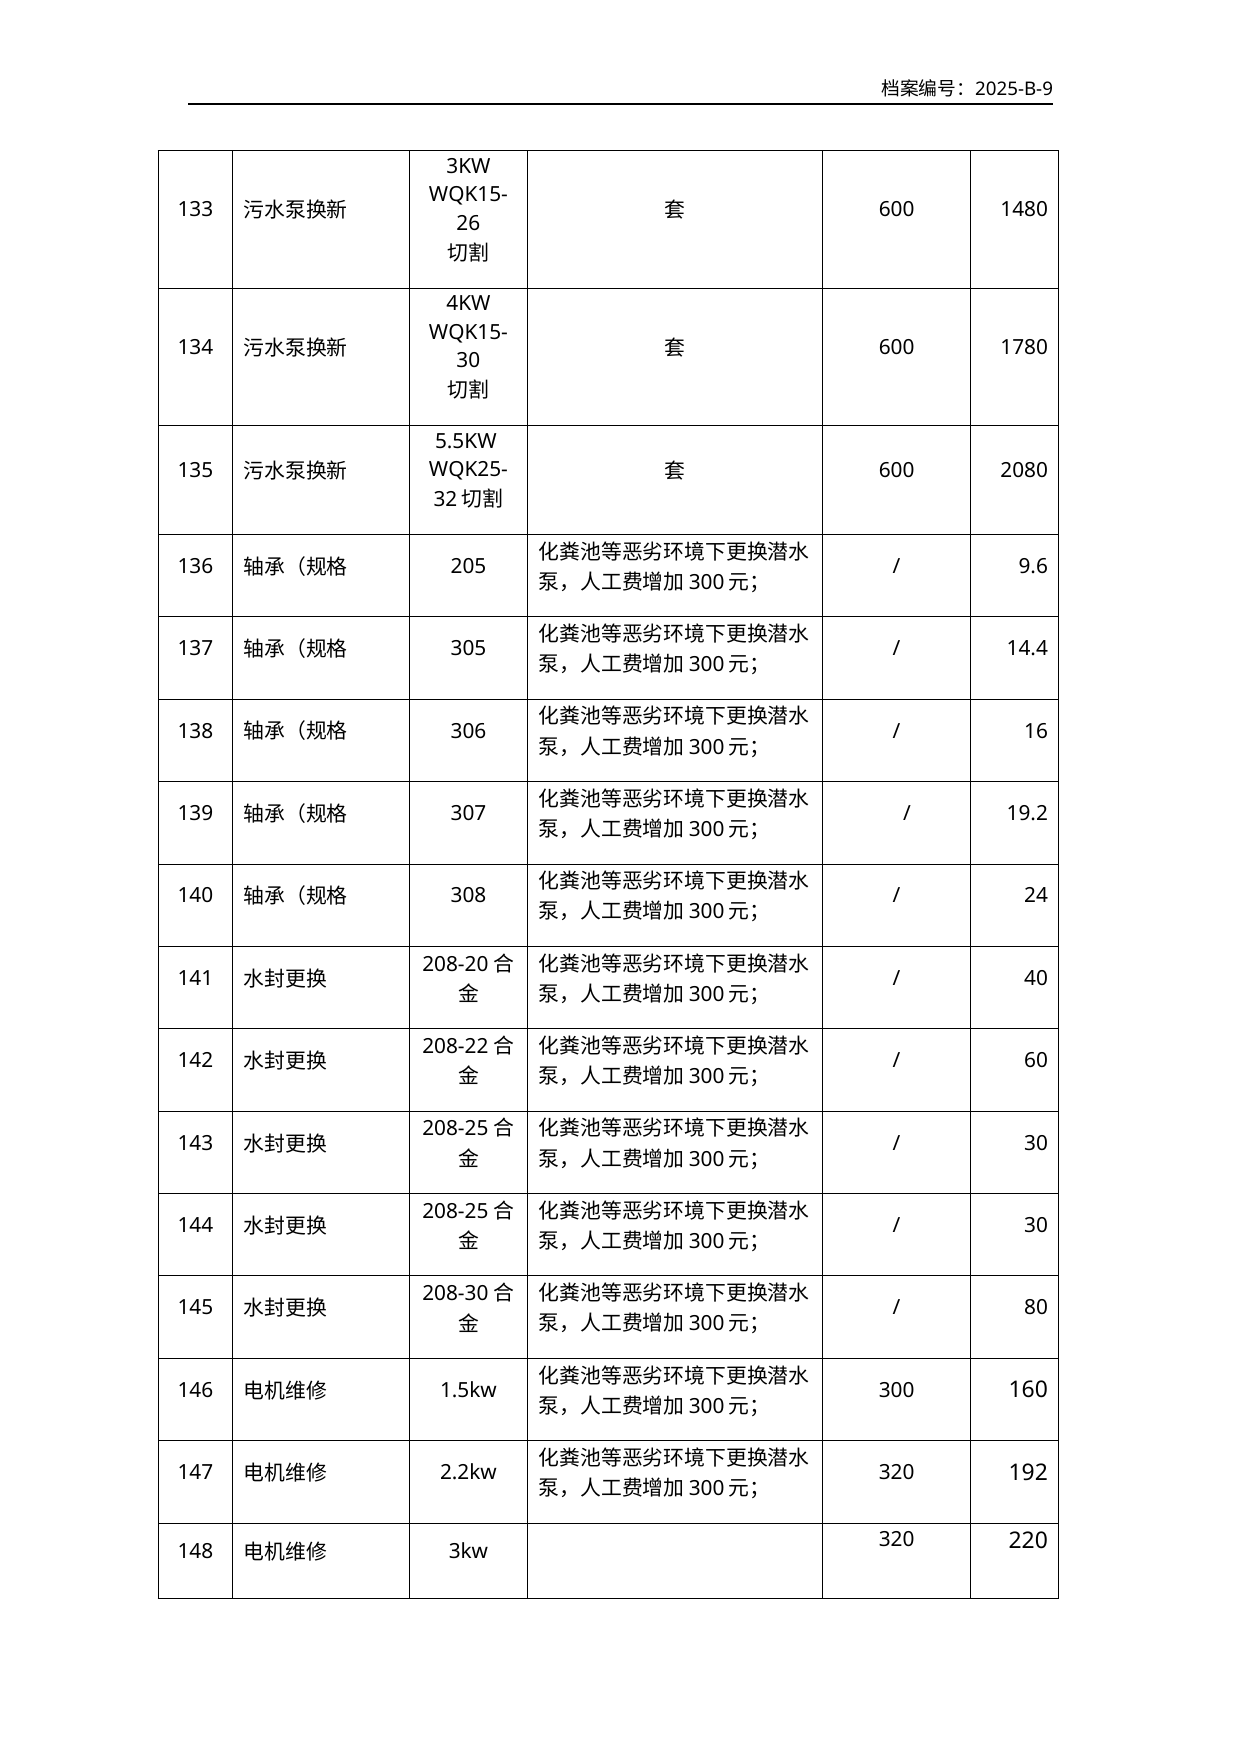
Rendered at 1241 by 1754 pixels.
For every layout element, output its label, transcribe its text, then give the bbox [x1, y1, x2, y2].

table_cell 化粪池等恶劣环境下更换潜水泵，人工费增加300元； [528, 700, 822, 781]
table_cell 136 [159, 535, 232, 616]
table_cell 电机维修 [233, 1441, 409, 1523]
table_cell 148 [159, 1524, 232, 1598]
table_cell / [823, 700, 970, 781]
table_cell 19.2 [971, 782, 1058, 863]
table_cell 污水泵换新 [233, 426, 409, 534]
table_cell 轴承（规格 [233, 617, 409, 699]
table_cell 208-25 合金 [410, 1112, 527, 1193]
table_cell 137 [159, 617, 232, 699]
table_cell 30 [971, 1112, 1058, 1193]
table_cell 化粪池等恶劣环境下更换潜水泵，人工费增加300元； [528, 782, 822, 863]
table_cell 污水泵换新 [233, 151, 409, 287]
table_cell 135 [159, 426, 232, 534]
table_cell 5.5KW WQK25-32切割 [410, 426, 527, 534]
table_cell 水封更换 [233, 1276, 409, 1358]
table_cell 水封更换 [233, 1112, 409, 1193]
table_cell 化粪池等恶劣环境下更换潜水泵，人工费增加300元； [528, 1194, 822, 1275]
table_cell 化粪池等恶劣环境下更换潜水泵，人工费增加300元； [528, 617, 822, 699]
table_cell 水封更换 [233, 1029, 409, 1111]
table_cell 146 [159, 1359, 232, 1440]
table_cell 轴承（规格 [233, 535, 409, 616]
table_cell 化粪池等恶劣环境下更换潜水泵，人工费增加300元； [528, 947, 822, 1028]
table_cell 化粪池等恶劣环境下更换潜水泵，人工费增加300元； [528, 1276, 822, 1358]
table_cell 1480 [971, 151, 1058, 287]
table_cell 600 [823, 289, 970, 425]
table_cell 139 [159, 782, 232, 863]
table_cell 60 [971, 1029, 1058, 1111]
table_cell 24 [971, 865, 1058, 946]
table_cell 轴承（规格 [233, 700, 409, 781]
table_cell 电机维修 [233, 1359, 409, 1440]
table_cell 208-20 合金 [410, 947, 527, 1028]
table_cell 9.6 [971, 535, 1058, 616]
table_cell 套 [528, 289, 822, 425]
table_cell 145 [159, 1276, 232, 1358]
table_cell 208-25 合金 [410, 1194, 527, 1275]
table_cell 水封更换 [233, 1194, 409, 1275]
table_cell 133 [159, 151, 232, 287]
table_cell 147 [159, 1441, 232, 1523]
table_cell 144 [159, 1194, 232, 1275]
table_cell 化粪池等恶劣环境下更换潜水泵，人工费增加300元； [528, 865, 822, 946]
table_cell 307 [410, 782, 527, 863]
table_cell 143 [159, 1112, 232, 1193]
table_cell 141 [159, 947, 232, 1028]
table_cell 600 [823, 426, 970, 534]
table_cell 污水泵换新 [233, 289, 409, 425]
table_cell 134 [159, 289, 232, 425]
table_cell 192 [971, 1441, 1058, 1523]
table_cell 160 [971, 1359, 1058, 1440]
table_cell / [823, 1029, 970, 1111]
table_cell 1780 [971, 289, 1058, 425]
table_cell 化粪池等恶劣环境下更换潜水泵，人工费增加300元； [528, 1112, 822, 1193]
table_cell 320 [823, 1524, 970, 1598]
table_cell 30 [971, 1194, 1058, 1275]
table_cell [528, 1524, 822, 1598]
table_cell 80 [971, 1276, 1058, 1358]
table_cell 40 [971, 947, 1058, 1028]
table_cell 1.5kw [410, 1359, 527, 1440]
table_cell 2.2kw [410, 1441, 527, 1523]
table_cell 2080 [971, 426, 1058, 534]
table_cell 轴承（规格 [233, 865, 409, 946]
table_cell 16 [971, 700, 1058, 781]
table_cell 化粪池等恶劣环境下更换潜水泵，人工费增加300元； [528, 535, 822, 616]
table_cell 600 [823, 151, 970, 287]
table_cell 电机维修 [233, 1524, 409, 1598]
table_cell 化粪池等恶劣环境下更换潜水泵，人工费增加300元； [528, 1441, 822, 1523]
table_cell 3kw [410, 1524, 527, 1598]
table_cell 142 [159, 1029, 232, 1111]
table_cell 305 [410, 617, 527, 699]
table_cell 220 [971, 1524, 1058, 1598]
table_cell 300 [823, 1359, 970, 1440]
table_cell 138 [159, 700, 232, 781]
table_cell 化粪池等恶劣环境下更换潜水泵，人工费增加300元； [528, 1359, 822, 1440]
table_cell 140 [159, 865, 232, 946]
table_cell 14.4 [971, 617, 1058, 699]
table_cell 化粪池等恶劣环境下更换潜水泵，人工费增加300元； [528, 1029, 822, 1111]
table_cell 轴承（规格 [233, 782, 409, 863]
table_cell 205 [410, 535, 527, 616]
table_cell / [823, 1112, 970, 1193]
table_cell 4KW WQK15-30 切割 [410, 289, 527, 425]
table_cell 208-30 合金 [410, 1276, 527, 1358]
table_cell 水封更换 [233, 947, 409, 1028]
table_cell 320 [823, 1441, 970, 1523]
table_cell 208-22 合金 [410, 1029, 527, 1111]
table_cell / [823, 947, 970, 1028]
table_cell 306 [410, 700, 527, 781]
table_cell 套 [528, 151, 822, 287]
table_cell 套 [528, 426, 822, 534]
table_cell / [823, 535, 970, 616]
table_cell / [823, 782, 970, 863]
table_cell / [823, 1194, 970, 1275]
table_cell 308 [410, 865, 527, 946]
table_cell / [823, 617, 970, 699]
table_cell / [823, 1276, 970, 1358]
table_cell / [823, 865, 970, 946]
table_cell 3KW WQK15-26 切割 [410, 151, 527, 287]
